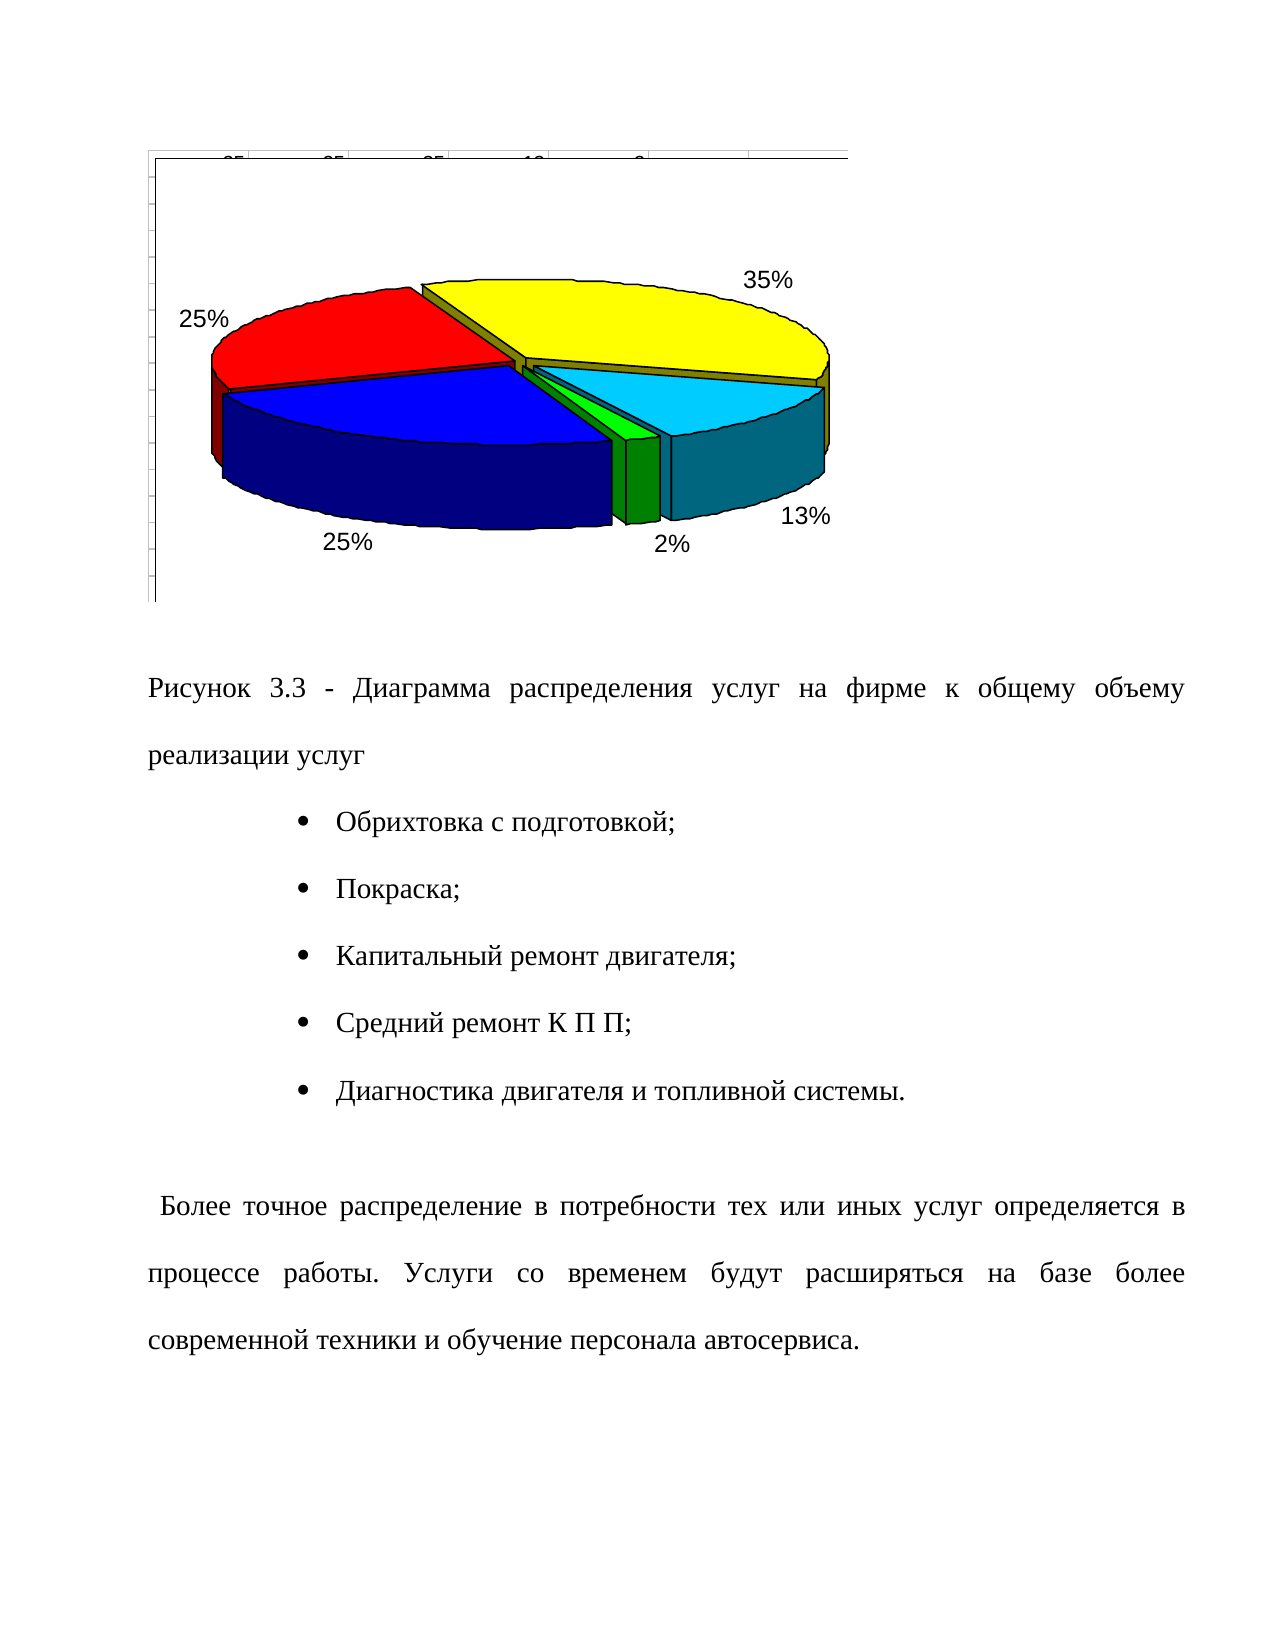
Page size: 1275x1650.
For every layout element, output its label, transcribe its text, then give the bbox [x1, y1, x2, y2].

list Средний ремонт К П П; [298, 1006, 1186, 1039]
list Диагностика двигателя и топливной системы. [298, 1073, 1186, 1106]
list Рисунок 3.3 - Диаграмма распределения услуг на фирме к общему объему реализации услуг [148, 670, 1186, 771]
list Капитальный ремонт двигателя; [298, 939, 1186, 972]
list Обрихтовка с подготовкой; [298, 804, 1186, 838]
list Более точное распределение в потребности тех или иных услуг определяется в процессе работы. Услуги со временем будут расширяться на базе более современной техники и обучение персонала автосервиса. [148, 1188, 1186, 1356]
list Покраска; [298, 872, 1186, 905]
